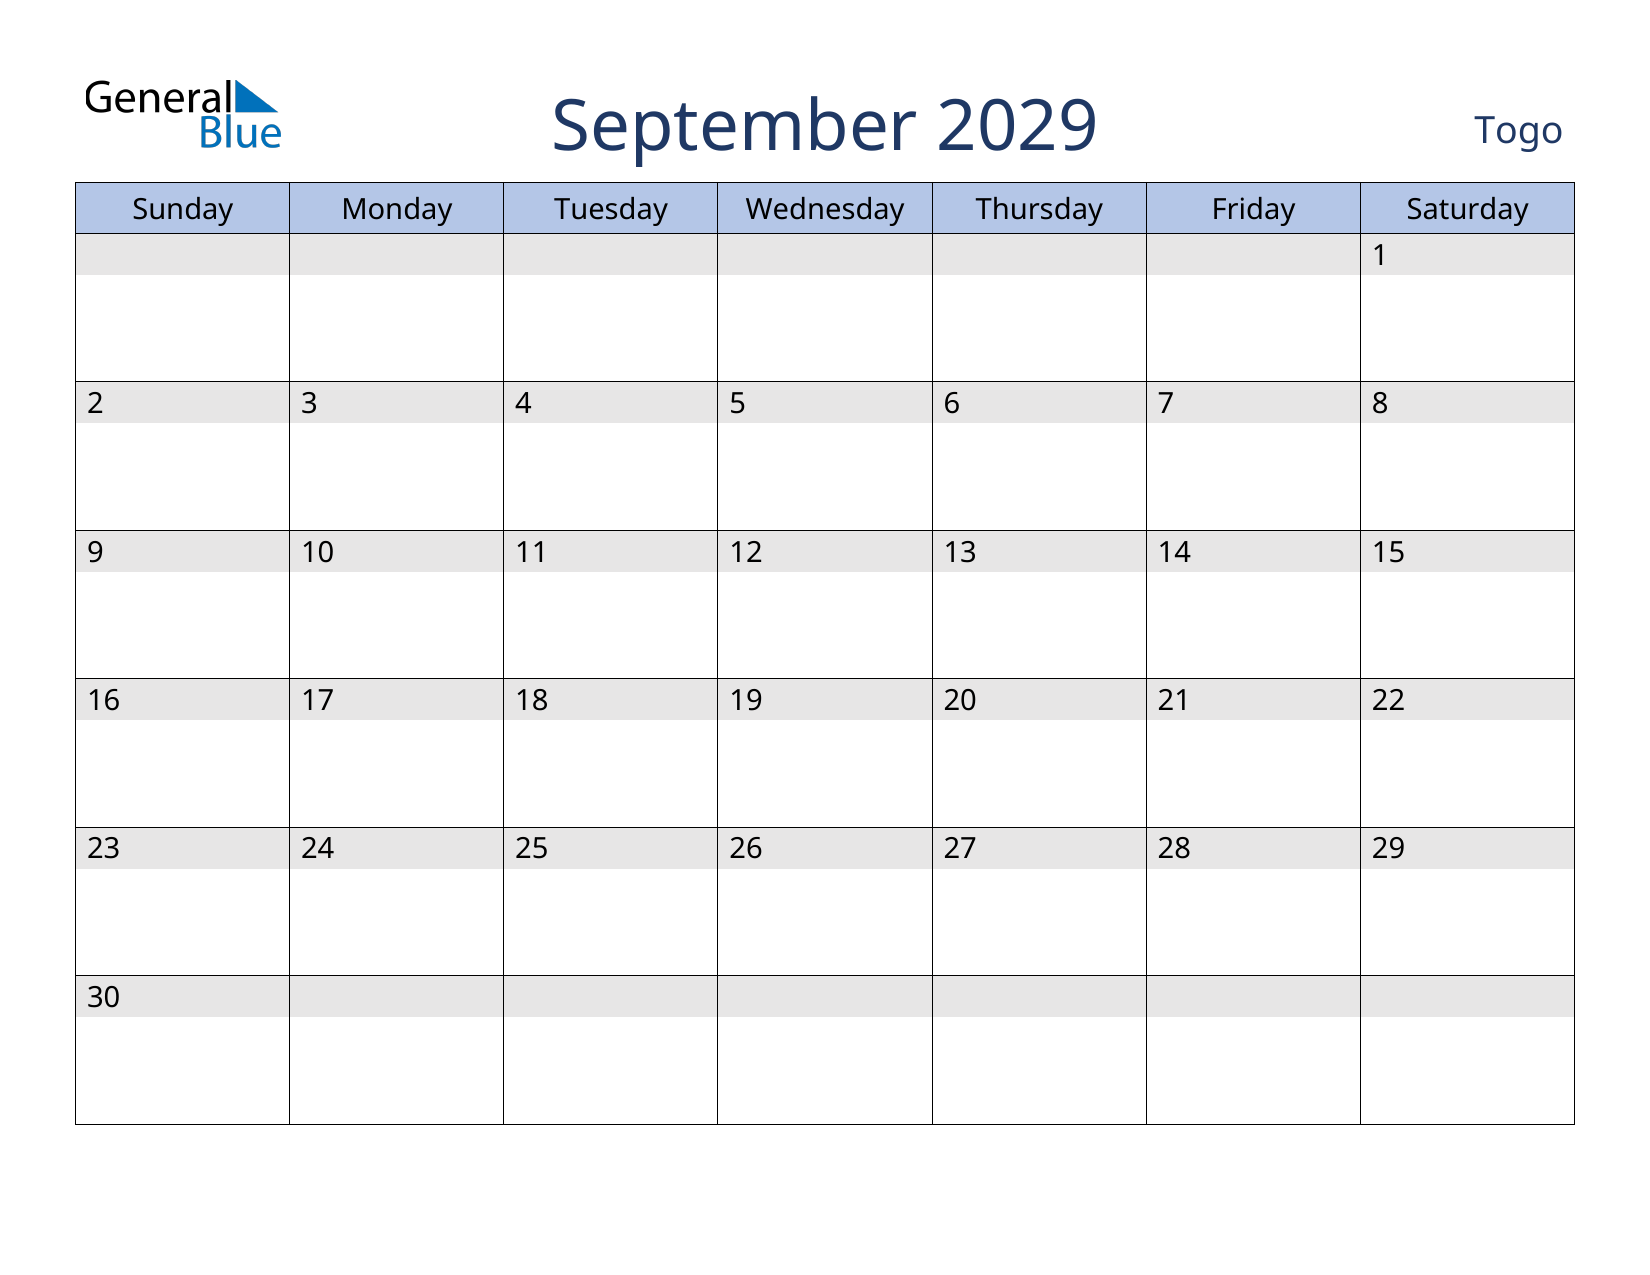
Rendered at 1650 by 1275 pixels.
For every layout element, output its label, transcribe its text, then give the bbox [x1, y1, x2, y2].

table_cell Sunday [76, 183, 289, 233]
table_cell 20 [933, 679, 1146, 720]
table_cell [1361, 423, 1574, 530]
table_cell [1361, 572, 1574, 678]
table_cell 10 [290, 531, 503, 572]
table_cell [718, 976, 932, 1017]
table_cell [1147, 869, 1360, 975]
table_cell [1147, 423, 1360, 530]
picture [86, 80, 281, 148]
table_cell [504, 423, 717, 530]
table_cell [718, 423, 932, 530]
table_cell 14 [1147, 531, 1360, 572]
table_cell [1361, 976, 1574, 1017]
table_cell Wednesday [718, 183, 932, 233]
table_cell 29 [1361, 828, 1574, 869]
table_cell [1147, 275, 1360, 381]
table_cell 16 [76, 679, 289, 720]
table_cell [76, 423, 289, 530]
table_cell [290, 976, 503, 1017]
table_cell 2 [76, 382, 289, 423]
table_cell [504, 1017, 717, 1123]
table_cell [290, 720, 503, 827]
table_cell [933, 976, 1146, 1017]
table_cell 8 [1361, 382, 1574, 423]
table_cell [290, 1017, 503, 1123]
table_cell [290, 423, 503, 530]
table_cell [76, 234, 289, 275]
table_cell [76, 720, 289, 827]
table_cell [1361, 720, 1574, 827]
table_cell [290, 572, 503, 678]
table_cell [718, 720, 932, 827]
table_cell 1 [1361, 234, 1574, 275]
table_cell 27 [933, 828, 1146, 869]
table_cell [504, 869, 717, 975]
table_cell [290, 275, 503, 381]
table_cell 3 [290, 382, 503, 423]
table_cell [933, 234, 1146, 275]
table_cell Thursday [933, 183, 1146, 233]
table_cell 4 [504, 382, 717, 423]
table_cell [933, 572, 1146, 678]
table_cell [290, 869, 503, 975]
table_cell 23 [76, 828, 289, 869]
table_cell 18 [504, 679, 717, 720]
table_cell 6 [933, 382, 1146, 423]
table_cell [76, 869, 289, 975]
table_cell [1361, 869, 1574, 975]
table_cell 21 [1147, 679, 1360, 720]
table_cell 11 [504, 531, 717, 572]
table_header [76, 75, 503, 182]
table_cell [933, 1017, 1146, 1123]
table_cell [76, 1017, 289, 1123]
table_cell [933, 869, 1146, 975]
table_cell [504, 720, 717, 827]
table_cell 24 [290, 828, 503, 869]
table_cell [76, 275, 289, 381]
table_cell 7 [1147, 382, 1360, 423]
table_cell Tuesday [504, 183, 717, 233]
table_cell Monday [290, 183, 503, 233]
table_cell 30 [76, 976, 289, 1017]
table_cell [933, 423, 1146, 530]
table_cell Saturday [1361, 183, 1574, 233]
table_cell 13 [933, 531, 1146, 572]
table_cell 22 [1361, 679, 1574, 720]
table_cell [718, 869, 932, 975]
table_cell [504, 976, 717, 1017]
table_cell Friday [1147, 183, 1360, 233]
table_cell 5 [718, 382, 932, 423]
table_cell [718, 572, 932, 678]
table_cell [1361, 275, 1574, 381]
table_cell 26 [718, 828, 932, 869]
table_cell [76, 572, 289, 678]
table_cell [1361, 1017, 1574, 1123]
table_cell [718, 275, 932, 381]
table_header Togo [1146, 75, 1574, 182]
table_cell [1147, 234, 1360, 275]
table_cell [933, 275, 1146, 381]
table_cell 12 [718, 531, 932, 572]
table_cell 9 [76, 531, 289, 572]
table_cell [1147, 976, 1360, 1017]
table_cell [504, 572, 717, 678]
table_cell 19 [718, 679, 932, 720]
table_cell [504, 275, 717, 381]
table_header September 2029 [504, 75, 1146, 182]
table_cell [1147, 1017, 1360, 1123]
table_cell 28 [1147, 828, 1360, 869]
table_cell 25 [504, 828, 717, 869]
table_cell [1147, 720, 1360, 827]
table_cell [718, 1017, 932, 1123]
table_cell 17 [290, 679, 503, 720]
table_cell [718, 234, 932, 275]
table_cell 15 [1361, 531, 1574, 572]
table_cell [504, 234, 717, 275]
table_cell [933, 720, 1146, 827]
table_cell [1147, 572, 1360, 678]
table_cell [290, 234, 503, 275]
